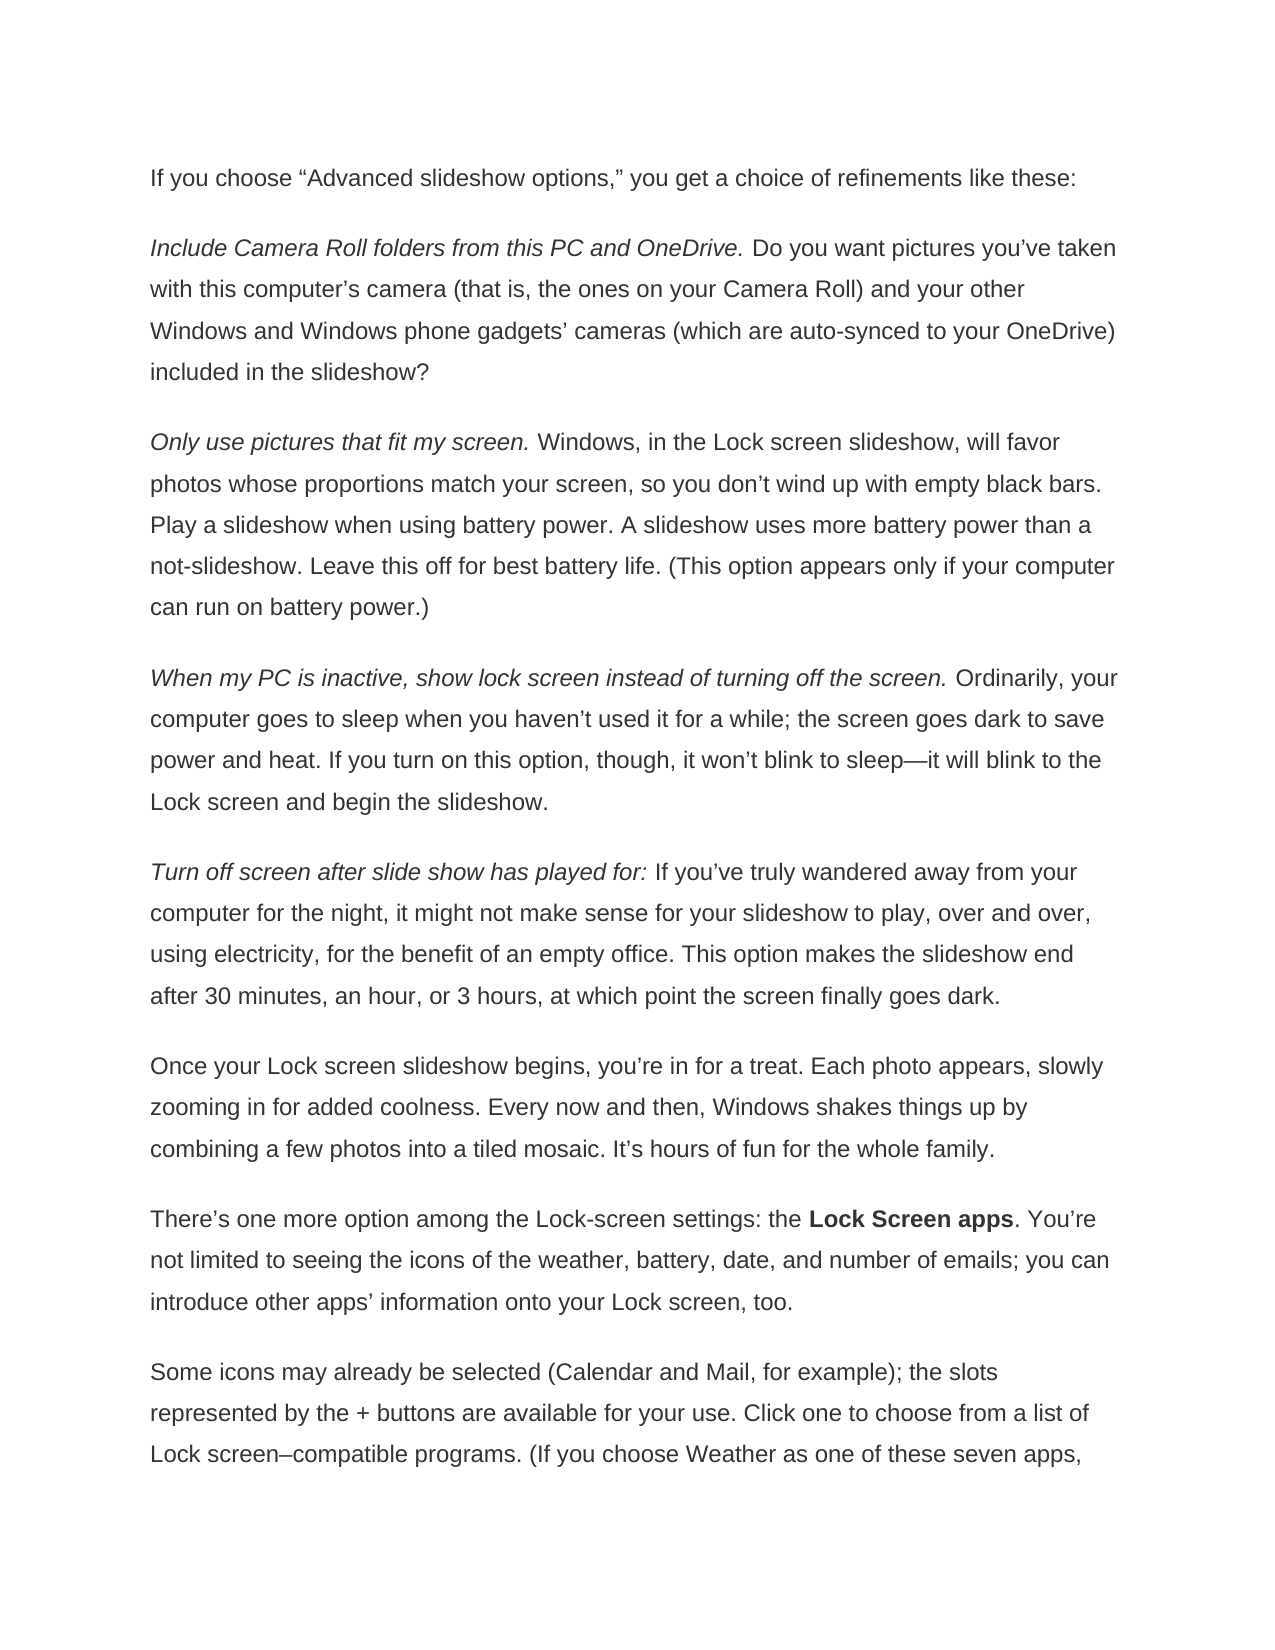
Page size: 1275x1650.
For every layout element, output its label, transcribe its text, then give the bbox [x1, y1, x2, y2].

text Once your Lock screen slideshow begins, you’re in for a treat. Each photo appears, slowly zooming in for added coolness. Every now and then, Windows shakes things up by combining a few photos into a tiled mosaic. It’s hours of fun for the whole family. [150, 1038, 1125, 1162]
text There’s one more option among the Lock-screen settings: the Lock Screen apps. You’re not limited to seeing the icons of the weather, battery, date, and number of emails; you can introduce other apps’ information onto your Lock screen, too. [150, 1191, 1125, 1315]
text Turn off screen after slide show has played for: If you’ve truly wandered away from your computer for the night, it might not make sense for your slideshow to play, over and over, using electricity, for the benefit of an empty office. This option makes the slideshow end after 30 minutes, an hour, or 3 hours, at which point the screen finally goes dark. [150, 844, 1125, 1009]
text Include Camera Roll folders from this PC and OneDrive. Do you want pictures you’ve taken with this computer’s camera (that is, the ones on your Camera Roll) and your other Windows and Windows phone gadgets’ cameras (which are auto-synced to your OneDrive) included in the slideshow? [150, 220, 1125, 385]
text When my PC is inactive, show lock screen instead of turning off the screen. Ordinarily, your computer goes to sleep when you haven’t used it for a while; the screen goes dark to save power and heat. If you turn on this option, though, it won’t blink to sleep—it will blink to the Lock screen and begin the slideshow. [150, 650, 1125, 815]
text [150, 1344, 1125, 1468]
text Only use pictures that fit my screen. Windows, in the Lock screen slideshow, will favor photos whose proportions match your screen, so you don’t wind up with empty black bars. Play a slideshow when using battery power. A slideshow uses more battery power than a not-slideshow. Leave this off for best battery life. (This option appears only if your computer can run on battery power.) [150, 414, 1125, 621]
text If you choose “Advanced slideshow options,” you get a choice of refinements like these: [150, 150, 1125, 191]
